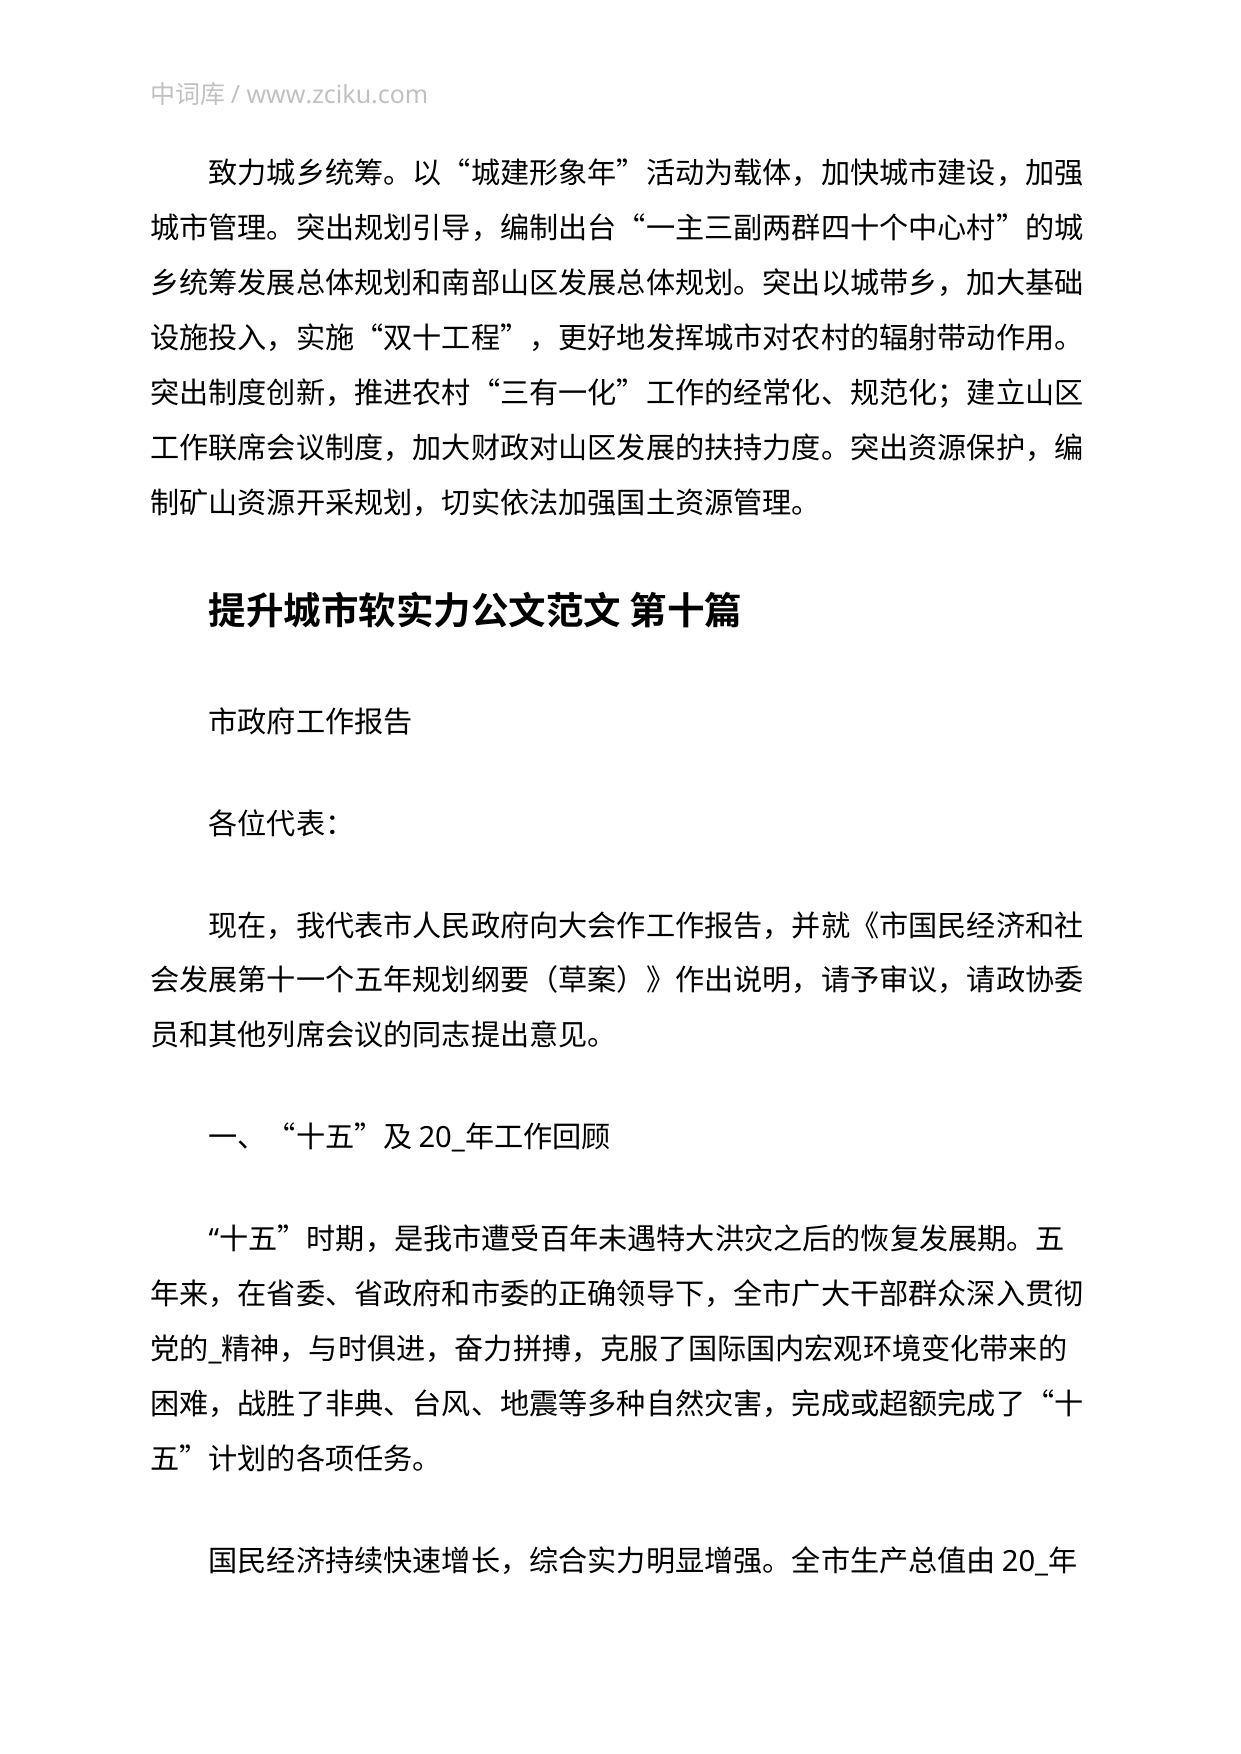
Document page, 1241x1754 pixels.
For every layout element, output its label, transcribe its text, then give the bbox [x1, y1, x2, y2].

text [150, 1537, 1090, 1579]
text “十五”时期，是我市遭受百年未遇特大洪灾之后的恢复发展期。五年来，在省委、省政府和市委的正确领导下，全市广大干部群众深入贯彻党的_精神，与时俱进，奋力拼搏，克服了国际国内宏观环境变化带来的困难，战胜了非典、台风、地震等多种自然灾害，完成或超额完成了“十五”计划的各项任务。 [150, 1216, 1090, 1478]
text 市政府工作报告 [150, 698, 1090, 741]
text 现在，我代表市人民政府向大会作工作报告，并就《市国民经济和社会发展第十一个五年规划纲要（草案）》作出说明，请予审议，请政协委员和其他列席会议的同志提出意见。 [150, 902, 1090, 1054]
text 提升城市软实力公文范文 第十篇 [150, 581, 1090, 635]
text 各位代表： [150, 800, 1090, 843]
text 致力城乡统筹。以“城建形象年”活动为载体，加快城市建设，加强城市管理。突出规划引导，编制出台“一主三副两群四十个中心村”的城乡统筹发展总体规划和南部山区发展总体规划。突出以城带乡，加大基础设施投入，实施“双十工程”，更好地发挥城市对农村的辐射带动作用。突出制度创新，推进农村“三有一化”工作的经常化、规范化；建立山区工作联席会议制度，加大财政对山区发展的扶持力度。突出资源保护，编制矿山资源开采规划，切实依法加强国土资源管理。 [150, 150, 1090, 522]
text 一、“十五”及20_年工作回顾 [150, 1114, 1090, 1156]
